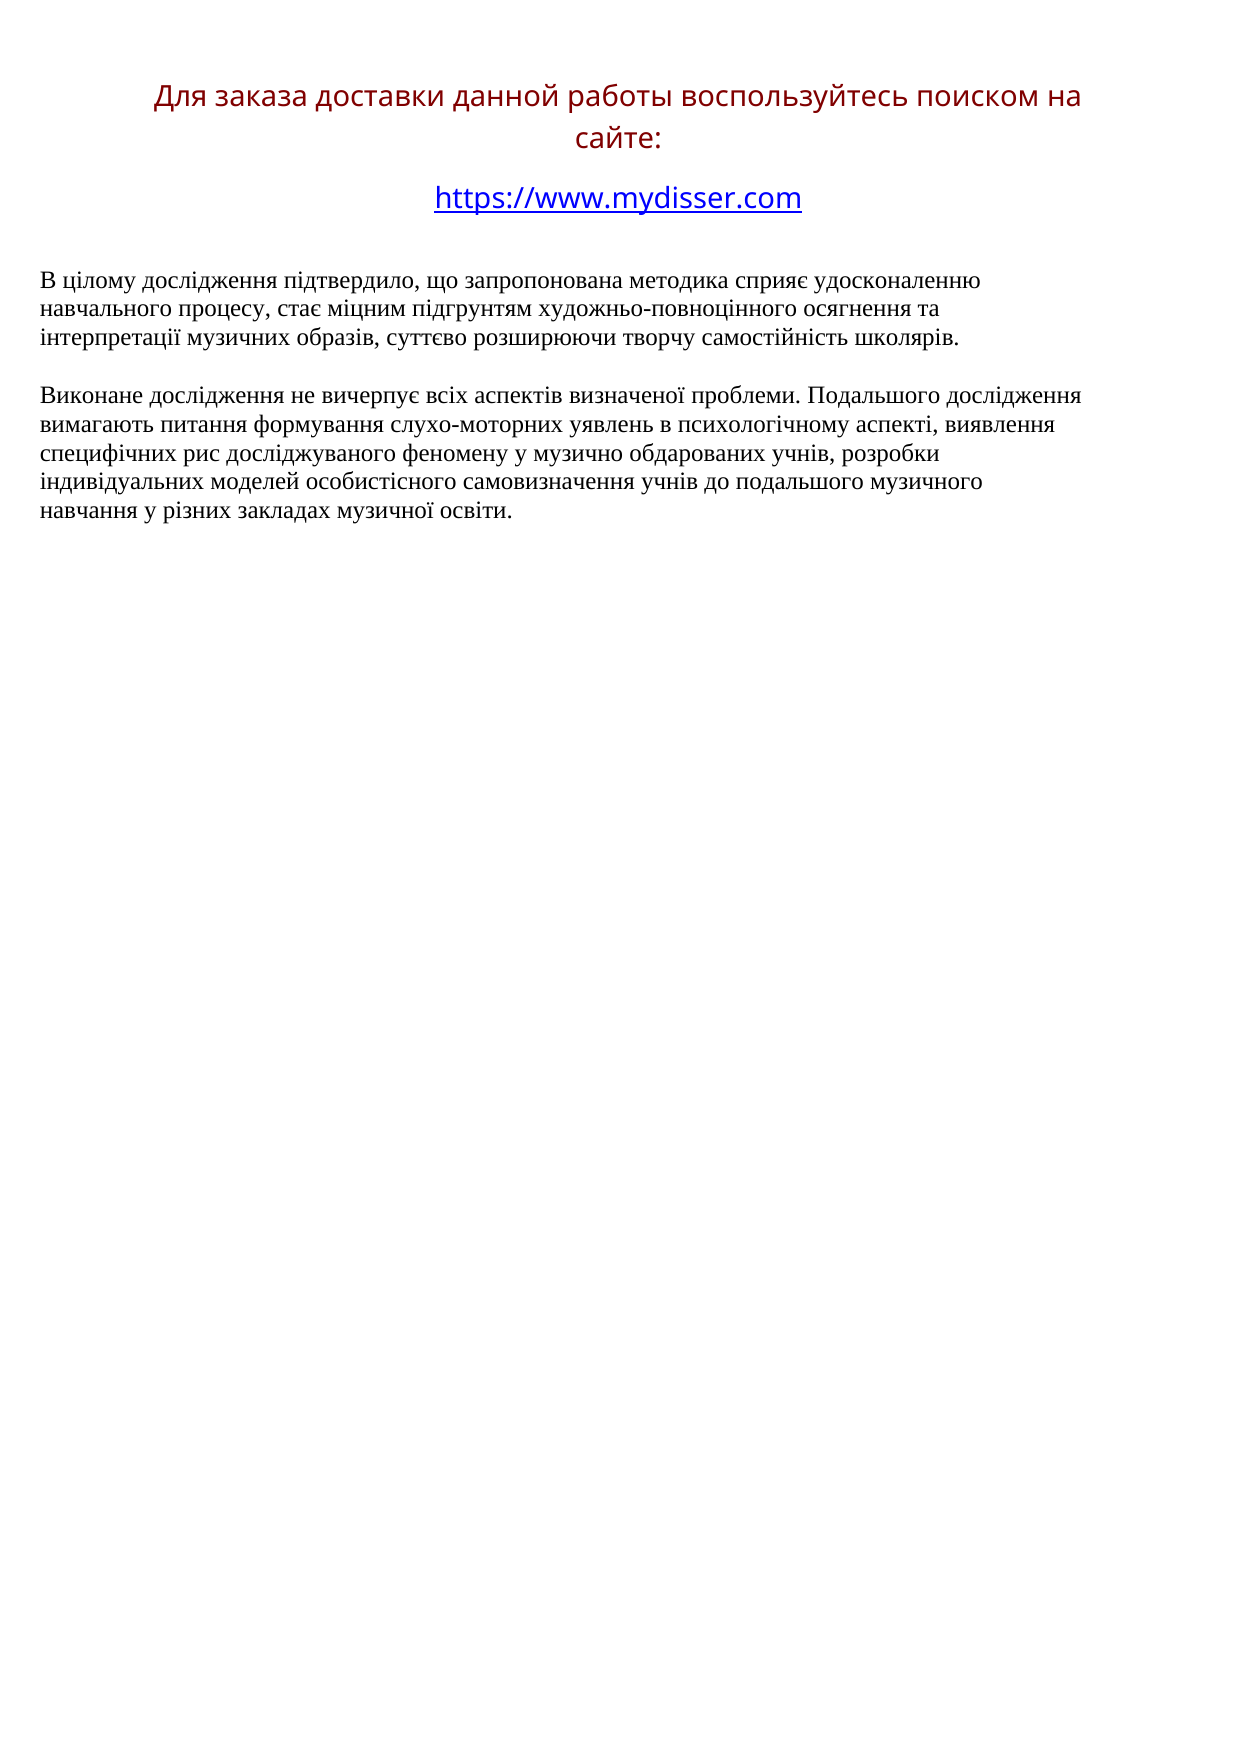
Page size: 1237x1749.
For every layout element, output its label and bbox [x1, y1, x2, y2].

table_cell [40, 236, 1086, 524]
